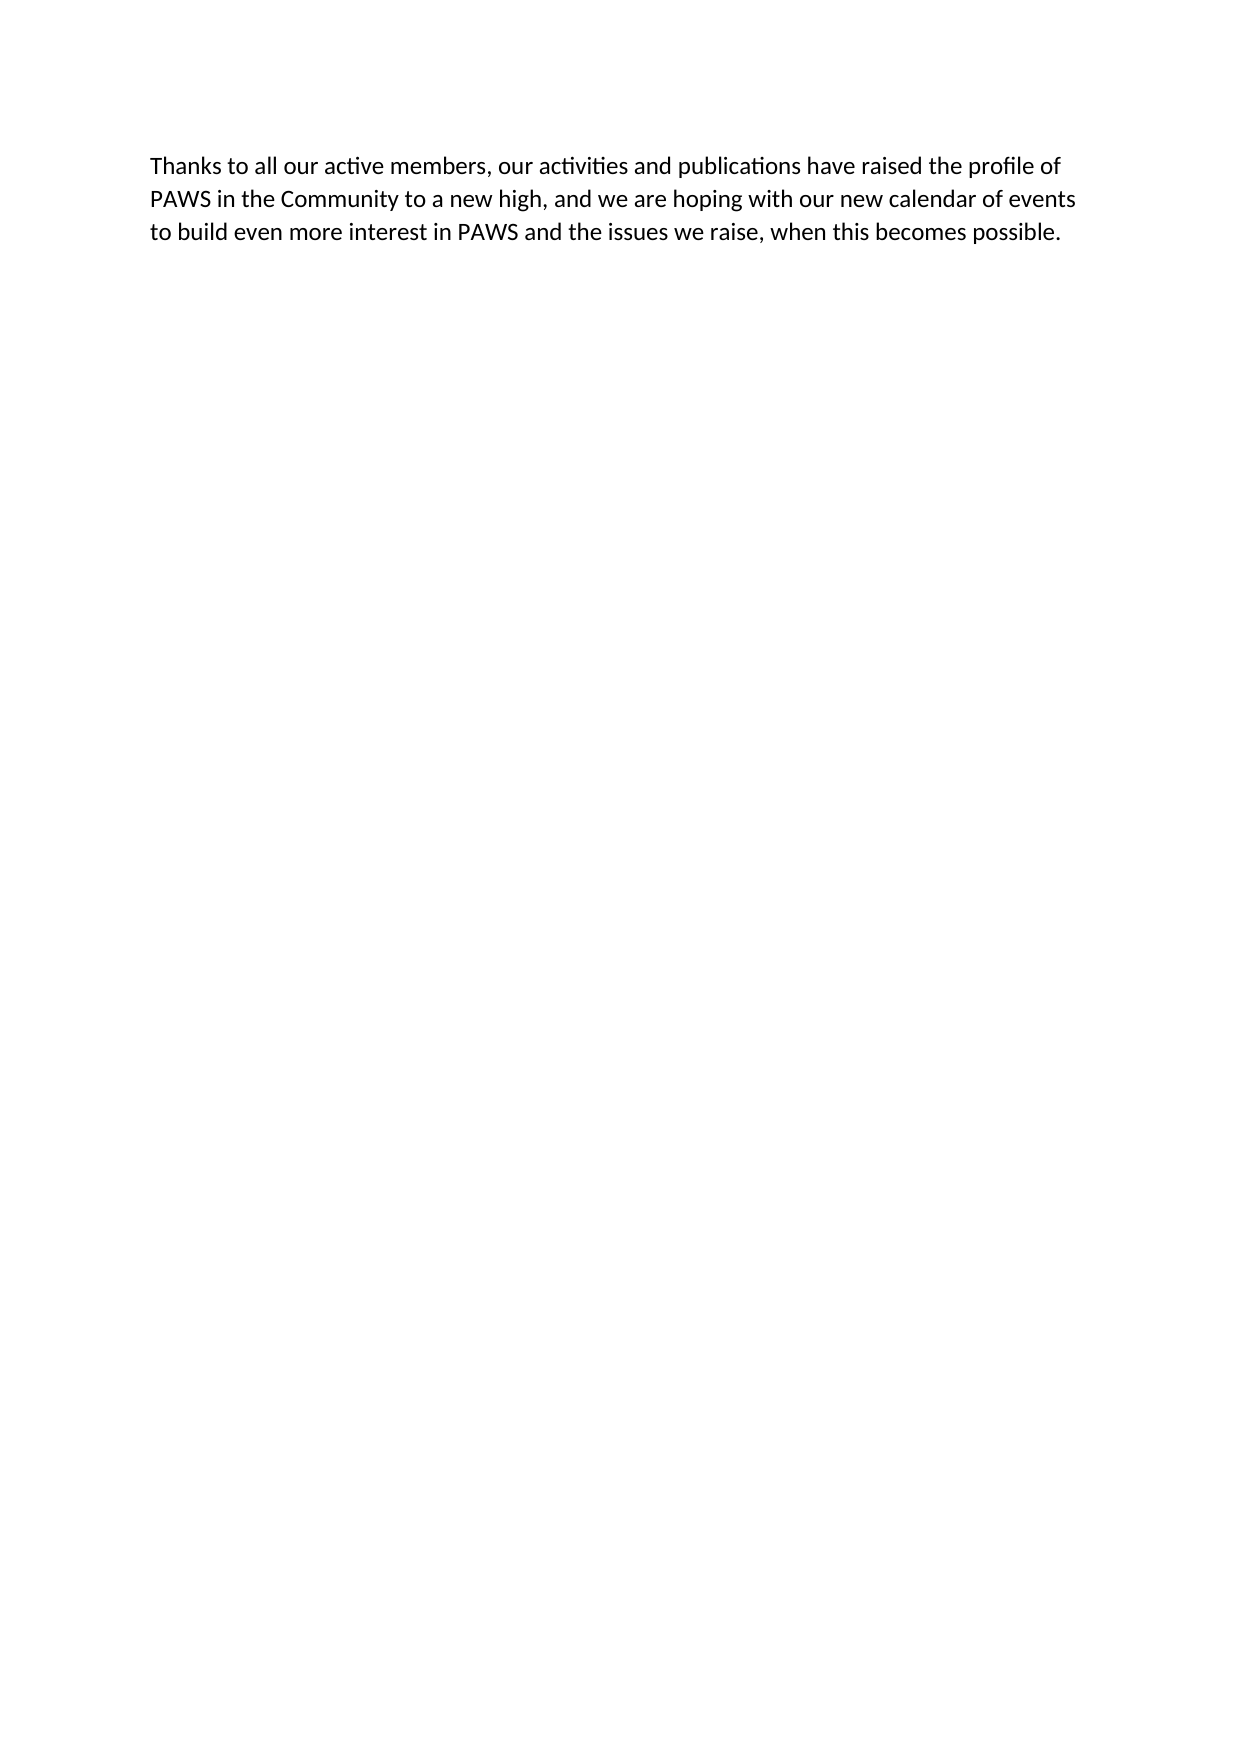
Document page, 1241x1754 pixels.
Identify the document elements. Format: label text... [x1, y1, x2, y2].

text Thanks to all our active members, our activities and publications have raised the profile of PAWS in the Community to a new high, and we are hoping with our new calendar of events to build even more interest in PAWS and the issues we raise, when this becomes possible. [150, 150, 1090, 246]
